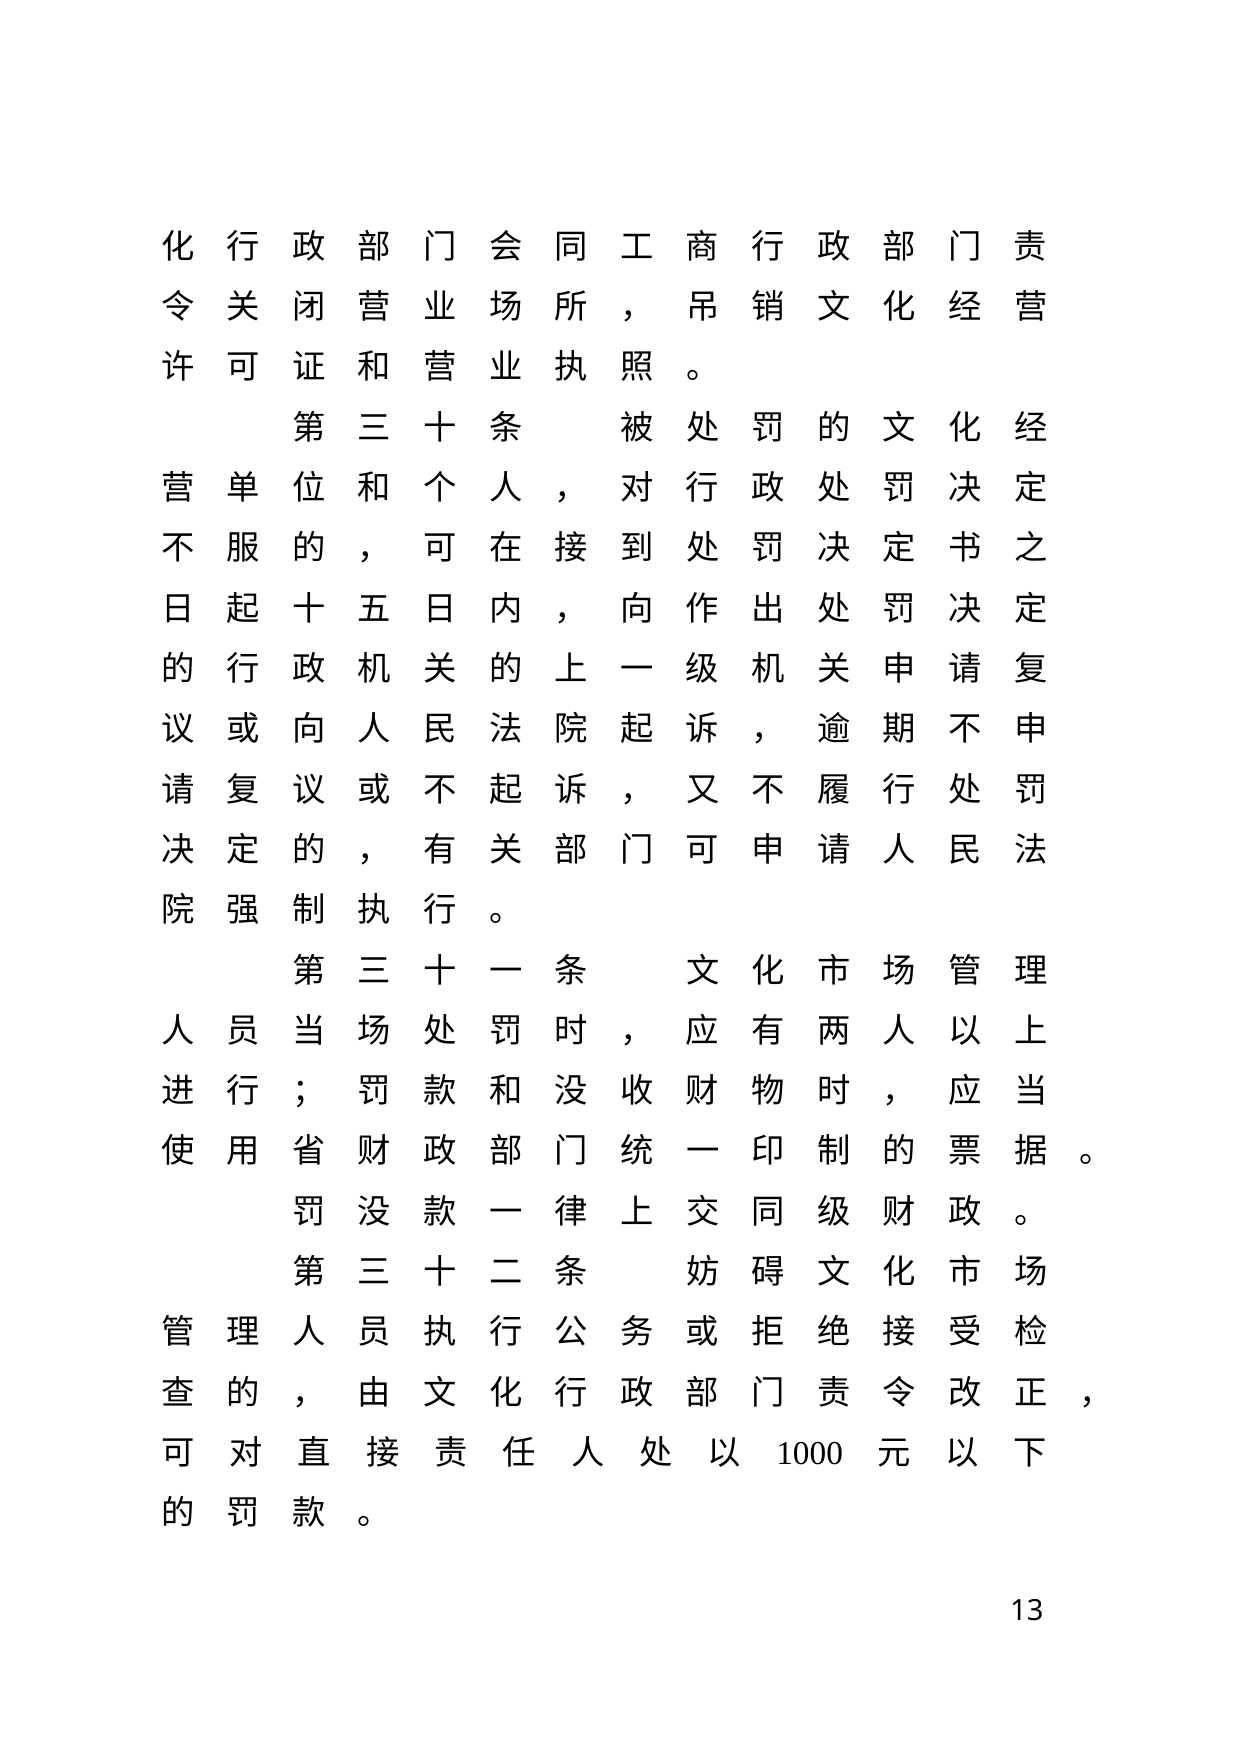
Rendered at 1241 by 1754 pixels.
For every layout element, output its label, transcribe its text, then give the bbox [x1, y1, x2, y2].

text 第三十一条 文化市场管理人员当场处罚时，应有两人以上进行；罚款和没收财物时，应当使用省财政部门统一印制的票据。 [161, 937, 1079, 1178]
text 第三十条 被处罚的文化经营单位和个人，对行政处罚决定不服的，可在接到处罚决定书之日起十五日内，向作出处罚决定的行政机关的上一级机关申请复议或向人民法院起诉，逾期不申请复议或不起诉，又不履行处罚决定的，有关部门可申请人民法院强制执行。 [161, 394, 1079, 937]
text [161, 213, 1079, 394]
text 罚没款一律上交同级财政。 [161, 1178, 1079, 1239]
text 第三十二条 妨碍文化市场管理人员执行公务或拒绝接受检查的，由文化行政部门责令改正，可对直接责任人处以1000元以下的罚款。 [161, 1239, 1079, 1540]
